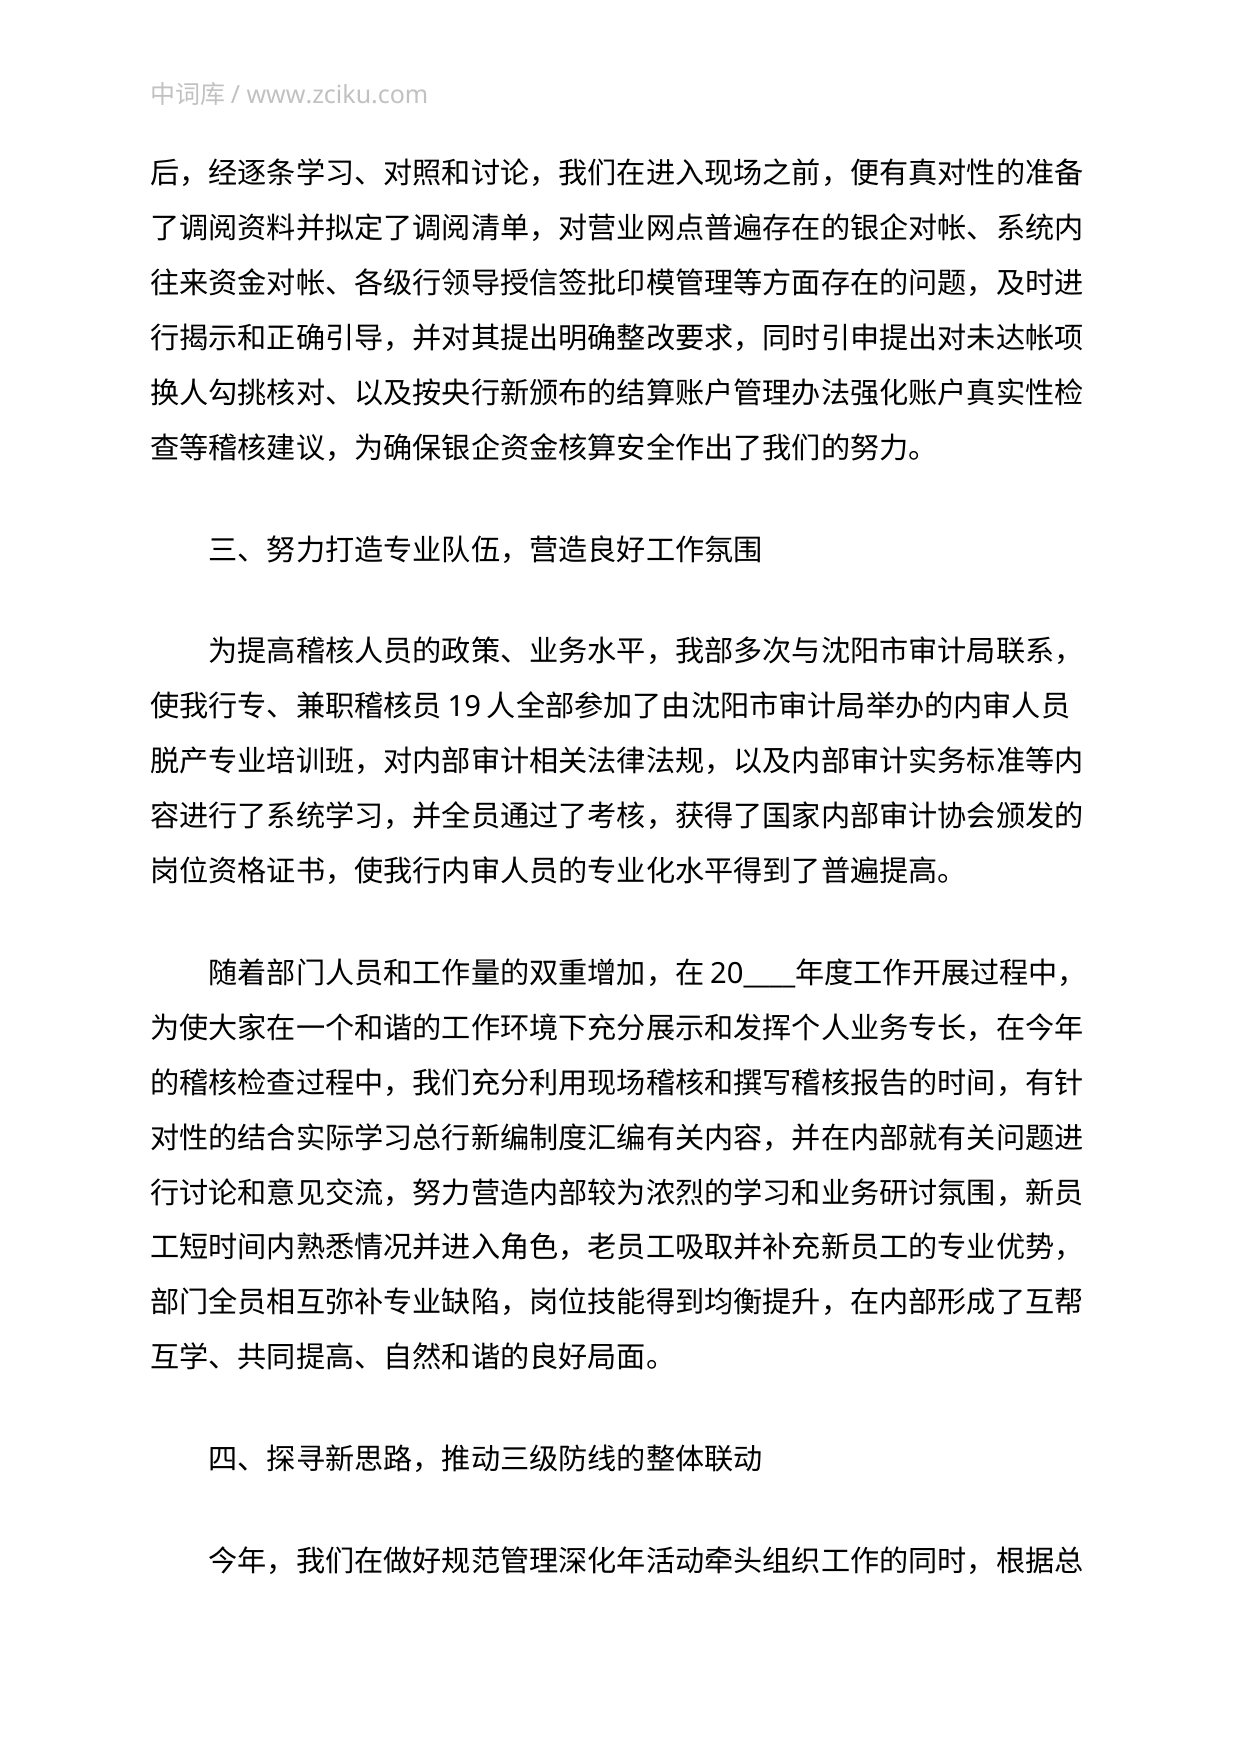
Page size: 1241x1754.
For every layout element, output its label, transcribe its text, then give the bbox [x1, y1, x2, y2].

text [150, 1537, 1090, 1580]
text 四、探寻新思路，推动三级防线的整体联动 [150, 1436, 1090, 1478]
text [150, 150, 1090, 467]
text 三、努力打造专业队伍，营造良好工作氛围 [150, 526, 1090, 568]
text 随着部门人员和工作量的双重增加，在20____年度工作开展过程中，为使大家在一个和谐的工作环境下充分展示和发挥个人业务专长，在今年的稽核检查过程中，我们充分利用现场稽核和撰写稽核报告的时间，有针对性的结合实际学习总行新编制度汇编有关内容，并在内部就有关问题进行讨论和意见交流，努力营造内部较为浓烈的学习和业务研讨氛围，新员工短时间内熟悉情况并进入角色，老员工吸取并补充新员工的专业优势，部门全员相互弥补专业缺陷，岗位技能得到均衡提升，在内部形成了互帮互学、共同提高、自然和谐的良好局面。 [150, 949, 1090, 1376]
text 为提高稽核人员的政策、业务水平，我部多次与沈阳市审计局联系，使我行专、兼职稽核员19人全部参加了由沈阳市审计局举办的内审人员脱产专业培训班，对内部审计相关法律法规，以及内部审计实务标准等内容进行了系统学习，并全员通过了考核，获得了国家内部审计协会颁发的岗位资格证书，使我行内审人员的专业化水平得到了普遍提高。 [150, 628, 1090, 890]
